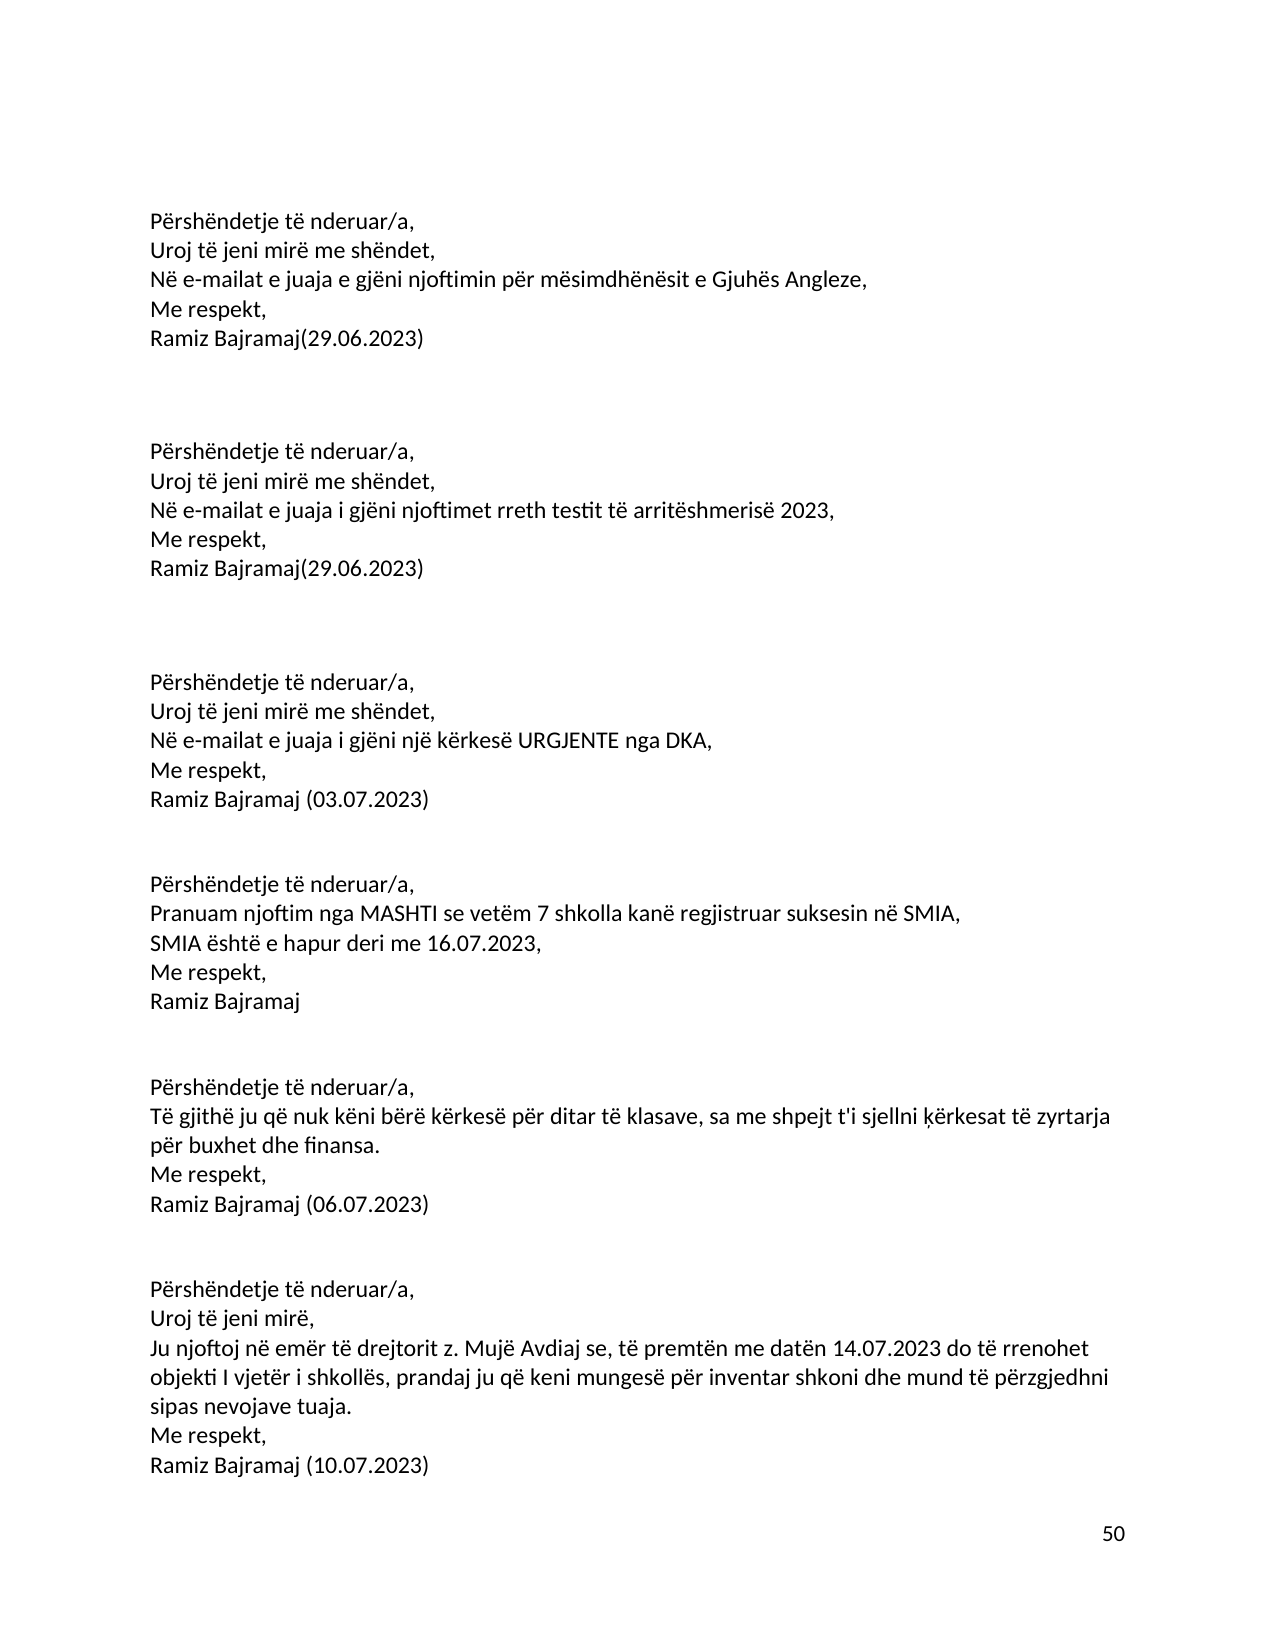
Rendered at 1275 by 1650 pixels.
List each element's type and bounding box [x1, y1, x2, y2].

text [150, 150, 1125, 1479]
